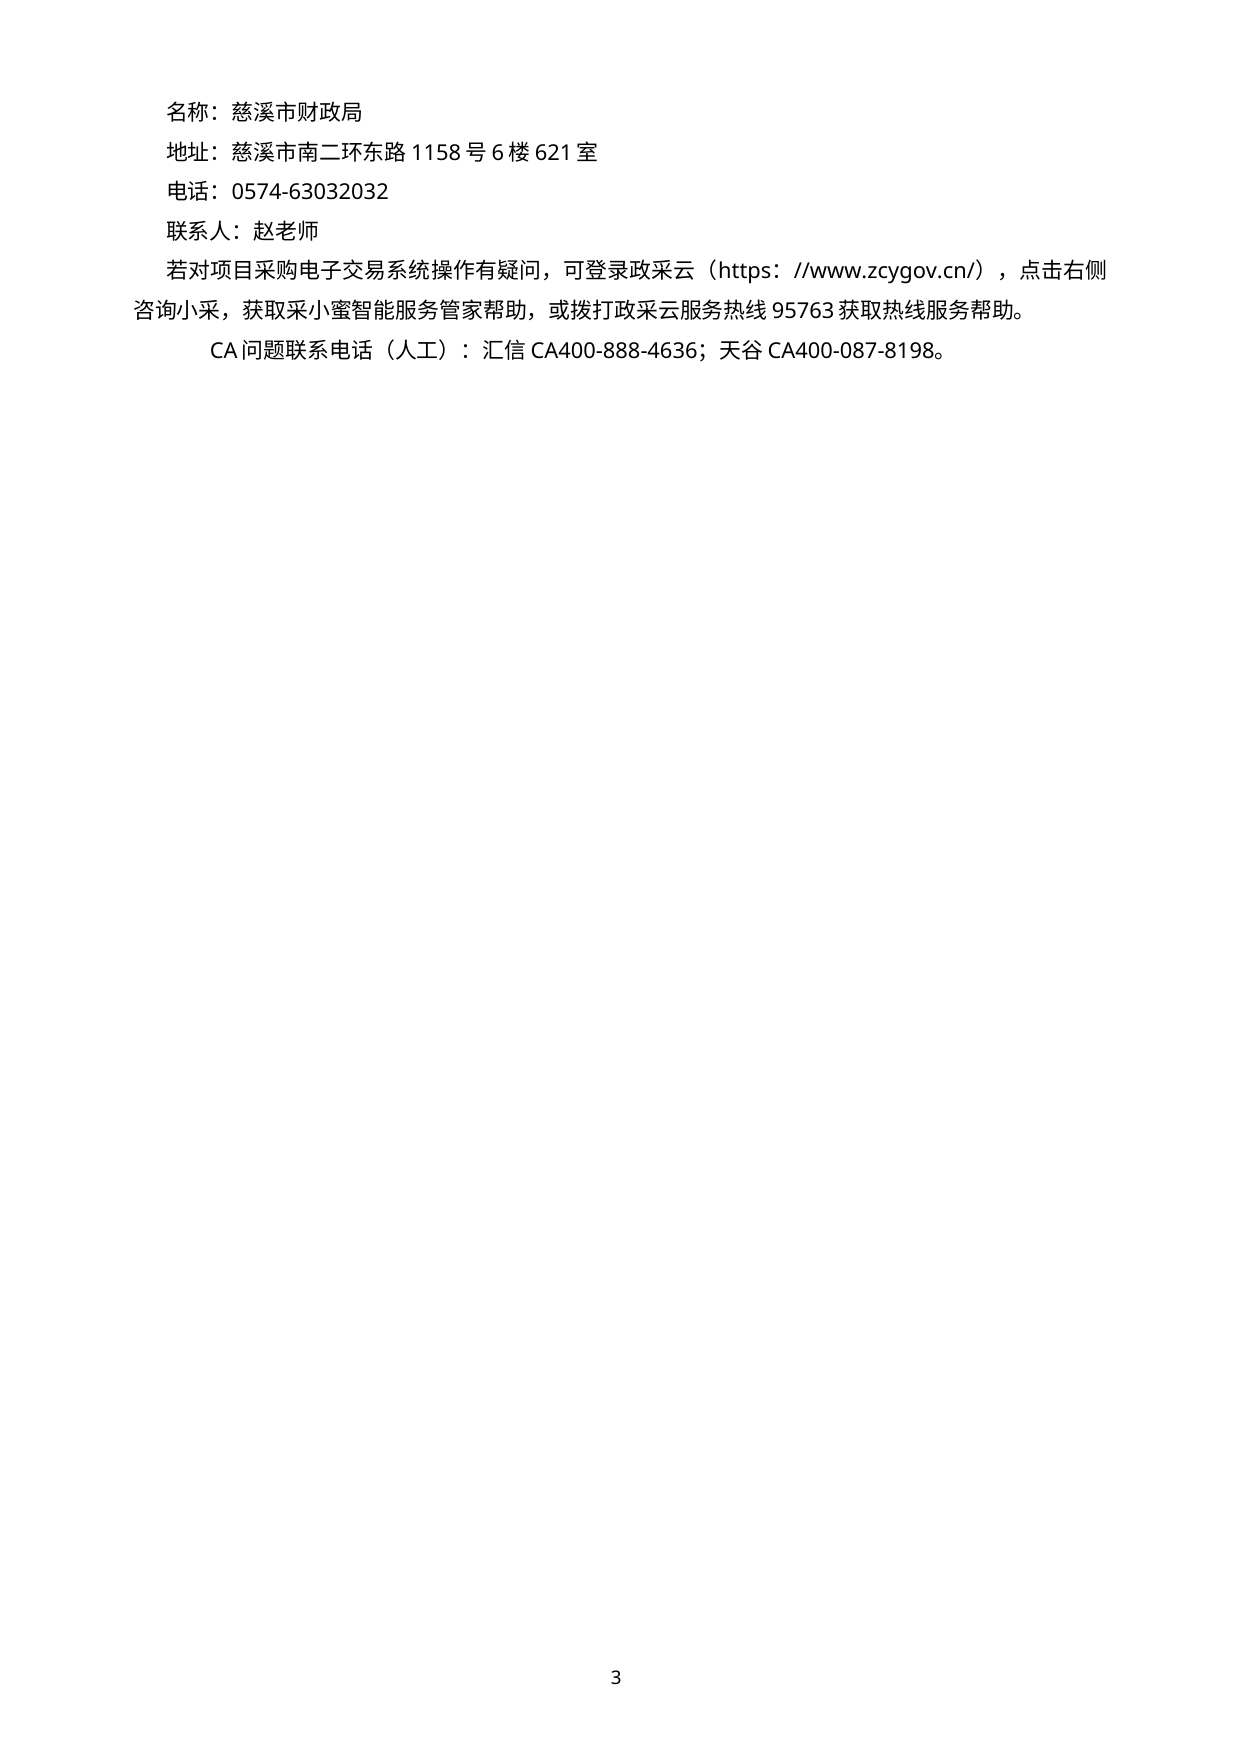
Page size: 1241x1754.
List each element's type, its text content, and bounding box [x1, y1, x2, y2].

text 电话：0574-63032032 [133, 168, 1107, 208]
text 联系人：赵老师 [133, 208, 1107, 247]
text 名称：慈溪市财政局 [133, 89, 1107, 128]
text 若对项目采购电子交易系统操作有疑问，可登录政采云（https：//www.zcygov.cn/），点击右侧咨询小采，获取采小蜜智能服务管家帮助，或拨打政采云服务热线95763获取热线服务帮助。 [133, 247, 1107, 326]
text CA问题联系电话（人工）：汇信CA400-888-4636；天谷CA400-087-8198。 [133, 326, 1107, 366]
text 地址：慈溪市南二环东路1158号6楼621室 [133, 128, 1107, 168]
